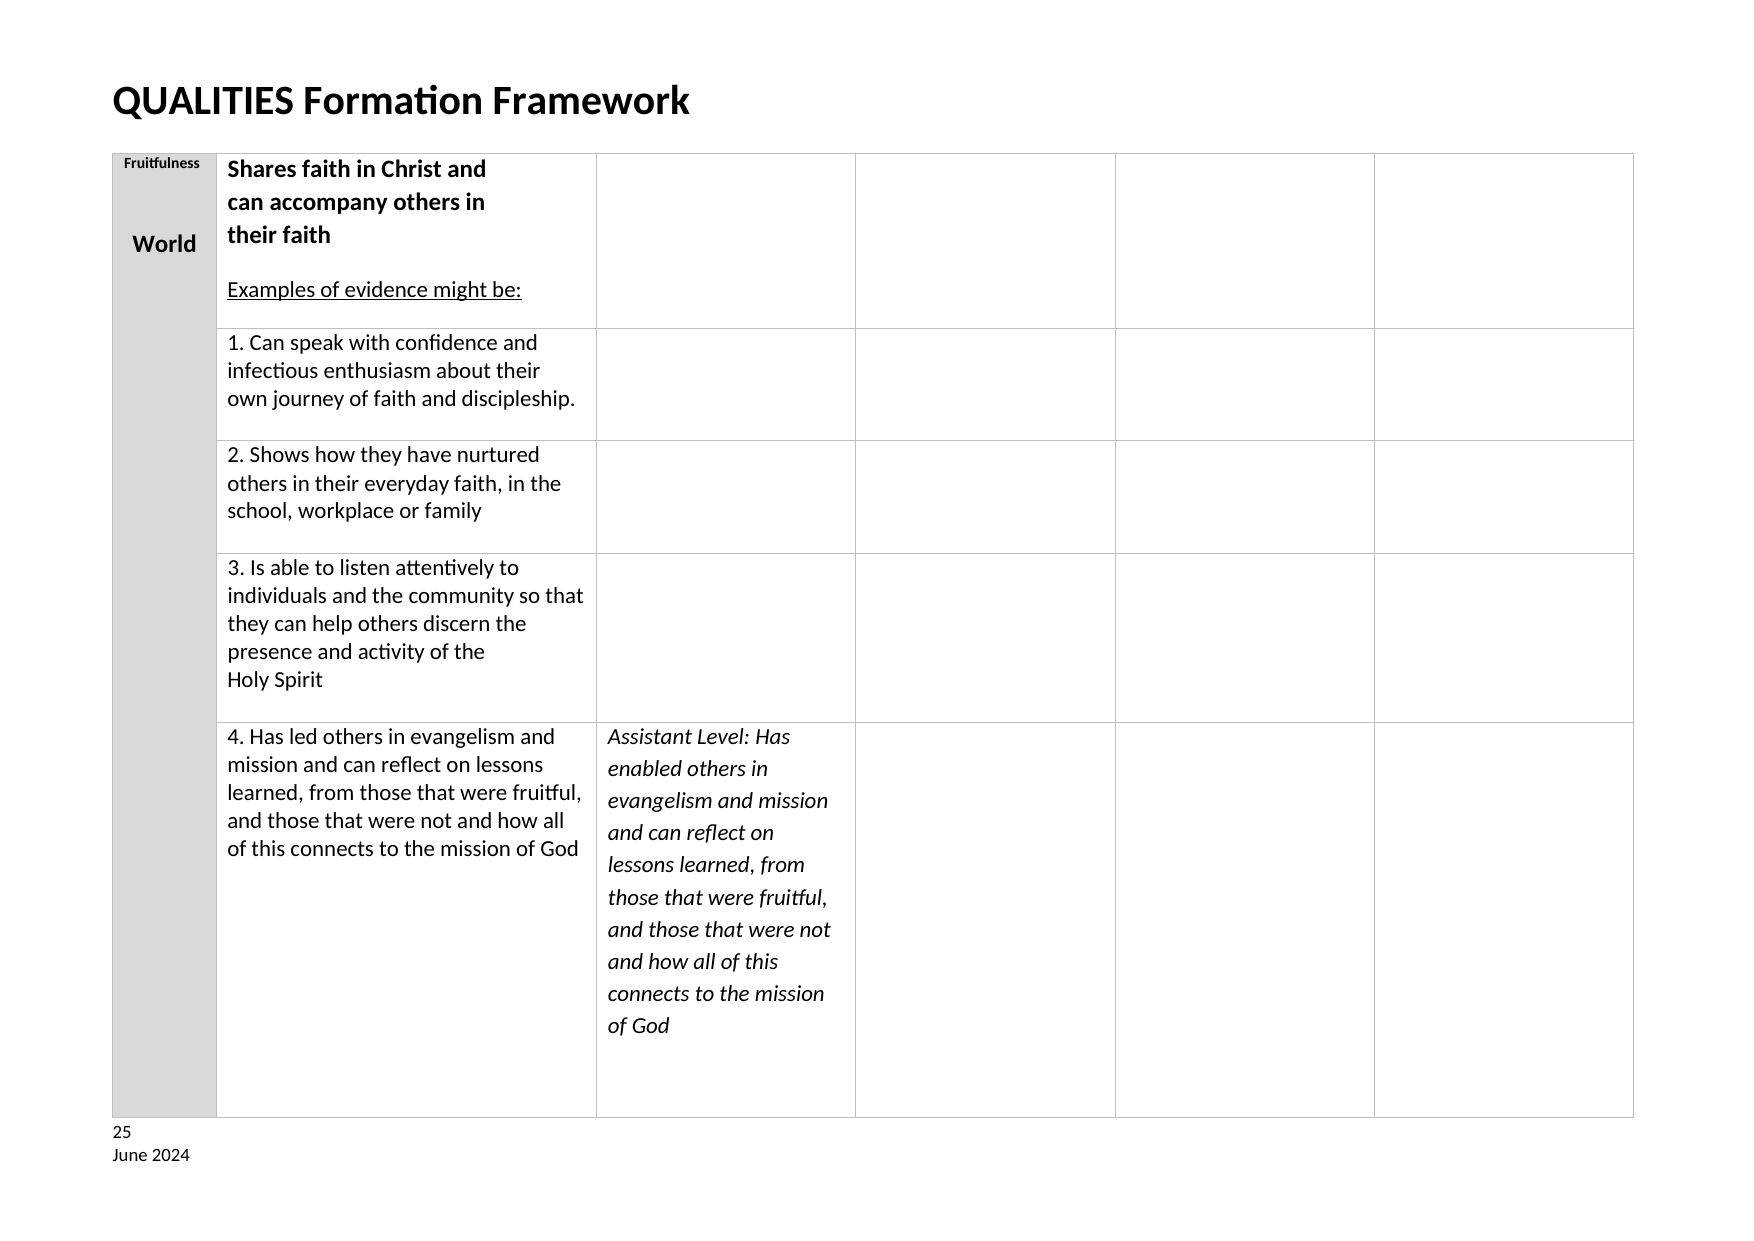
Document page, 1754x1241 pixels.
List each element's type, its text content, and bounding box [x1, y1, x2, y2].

table_cell [1116, 723, 1374, 1117]
table_header [1375, 154, 1633, 327]
table_cell [1375, 441, 1633, 553]
table_cell [1375, 723, 1633, 1117]
table_header Fruitfulness World [113, 154, 216, 1117]
table_cell 4. Has led others in evangelism and mission and can reflect on lessons learned, from those that were fruitful, and those that were not and how all of this connects to the mission of God [217, 723, 596, 1117]
table_cell [856, 554, 1115, 721]
table_cell [597, 441, 855, 553]
table_cell 3. Is able to listen attentively to individuals and the community so that they can help others discern the presence and activity of the Holy Spirit [217, 554, 596, 721]
table_cell Assistant Level: Has enabled others in evangelism and mission and can reflect on lessons learned, from those that were fruitful, and those that were not and how all of this connects to the mission of God [597, 723, 855, 1117]
table_header [597, 154, 855, 327]
table_cell [597, 329, 855, 440]
table_cell [1375, 554, 1633, 721]
table_header [856, 154, 1115, 327]
table_cell [856, 329, 1115, 440]
table_cell [856, 441, 1115, 553]
table_header Shares faith in Christ and can accompany others in their faith Examples of evidence might be: [217, 154, 596, 327]
table_header [1116, 154, 1374, 327]
table_cell [597, 554, 855, 721]
table_cell [1375, 329, 1633, 440]
table_cell [1116, 441, 1374, 553]
table_cell 2. Shows how they have nurtured others in their everyday faith, in the school, workplace or family [217, 441, 596, 553]
table_cell [1116, 329, 1374, 440]
table_cell [856, 723, 1115, 1117]
table_cell [1116, 554, 1374, 721]
table_cell 1. Can speak with confidence and infectious enthusiasm about their own journey of faith and discipleship. [217, 329, 596, 440]
